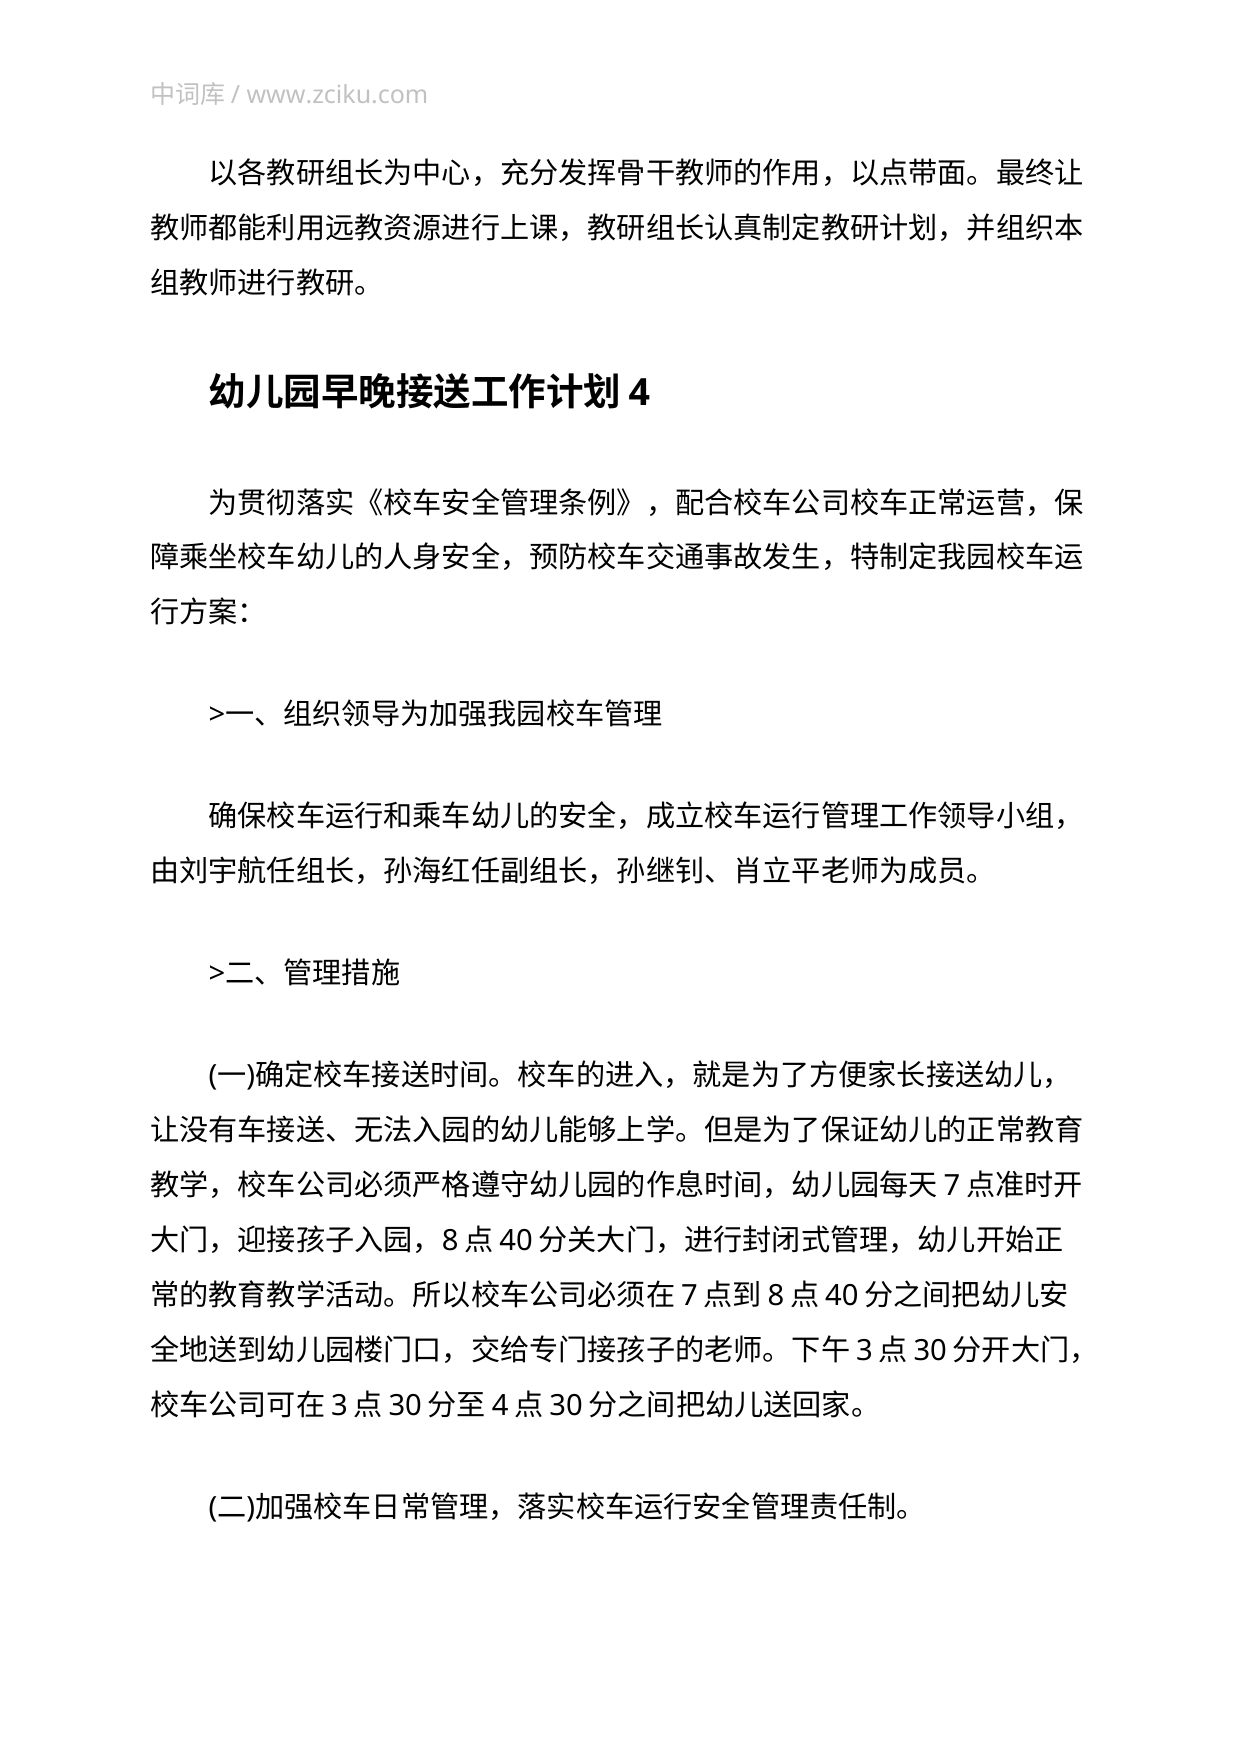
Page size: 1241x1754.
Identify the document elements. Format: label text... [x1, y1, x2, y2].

text >一、组织领导为加强我园校车管理 [150, 691, 1090, 733]
text 为贯彻落实《校车安全管理条例》，配合校车公司校车正常运营，保障乘坐校车幼儿的人身安全，预防校车交通事故发生，特制定我园校车运行方案： [150, 479, 1090, 631]
text 以各教研组长为中心，充分发挥骨干教师的作用，以点带面。最终让教师都能利用远教资源进行上课，教研组长认真制定教研计划，并组织本组教师进行教研。 [150, 150, 1090, 302]
text (二)加强校车日常管理，落实校车运行安全管理责任制。 [150, 1483, 1090, 1526]
text 确保校车运行和乘车幼儿的安全，成立校车运行管理工作领导小组，由刘宇航任组长，孙海红任副组长，孙继钊、肖立平老师为成员。 [150, 793, 1090, 890]
text (一)确定校车接送时间。校车的进入，就是为了方便家长接送幼儿，让没有车接送、无法入园的幼儿能够上学。但是为了保证幼儿的正常教育教学，校车公司必须严格遵守幼儿园的作息时间，幼儿园每天7点准时开大门，迎接孩子入园，8点40分关大门，进行封闭式管理，幼儿开始正常的教育教学活动。所以校车公司必须在7点到8点40分之间把幼儿安全地送到幼儿园楼门口，交给专门接孩子的老师。下午3点30分开大门，校车公司可在3点30分至4点30分之间把幼儿送回家。 [150, 1051, 1090, 1424]
text 幼儿园早晚接送工作计划4 [150, 362, 1090, 416]
text >二、管理措施 [150, 949, 1090, 992]
